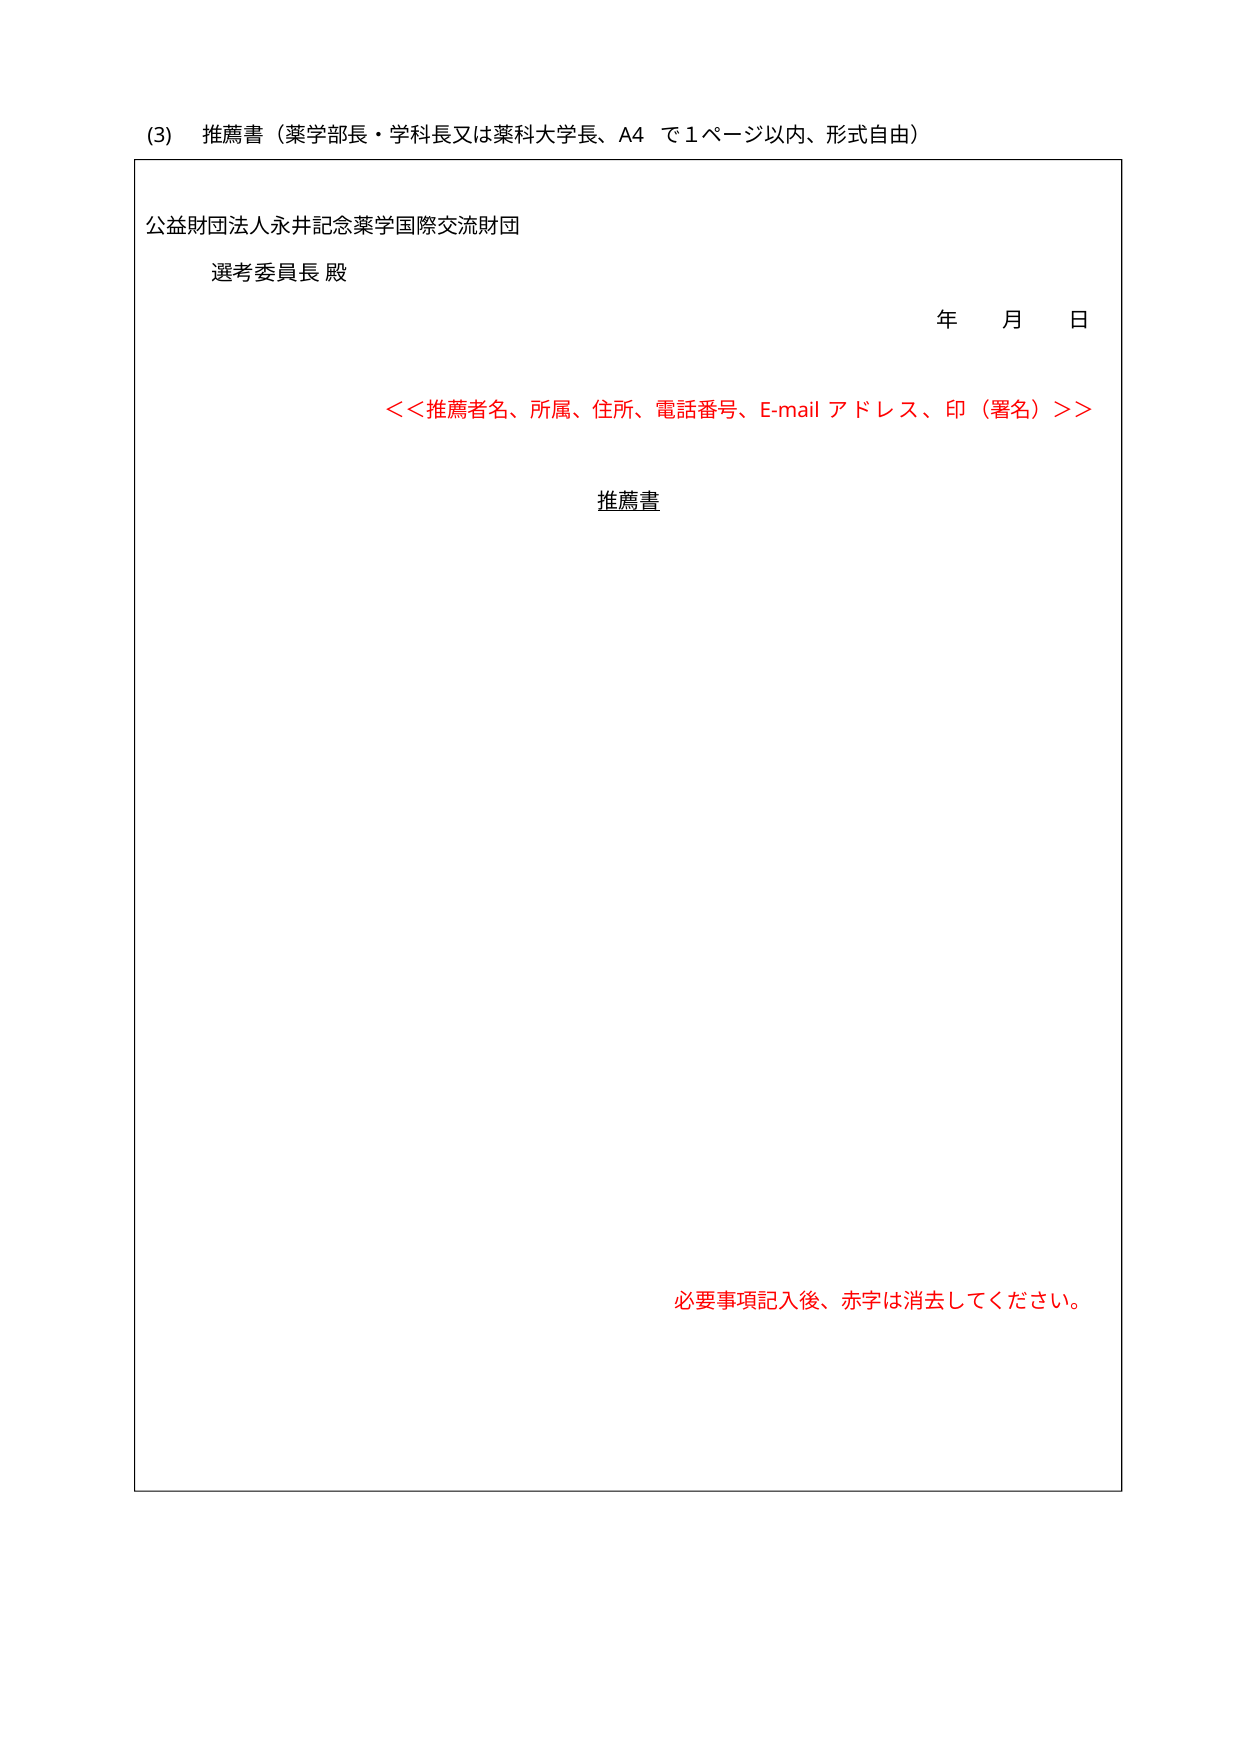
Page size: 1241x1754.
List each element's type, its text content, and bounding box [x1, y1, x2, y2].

list 推薦書（薬学部長・学科長又は薬科大学長、A4 で１ページ以内、形式自由） [147, 118, 1136, 148]
text ＜＜推薦者名、所属、住所、電話番号、E-mail アドレス、印（署名）＞＞ [384, 393, 1136, 423]
text 公益財団法人永井記念薬学国際交流財団選考委員長 殿 [145, 209, 540, 286]
text 年 月 日 [937, 303, 1136, 334]
text 必要事項記入後、赤字は消去してください。 [674, 1284, 1136, 1314]
text 推薦書 [595, 484, 663, 514]
